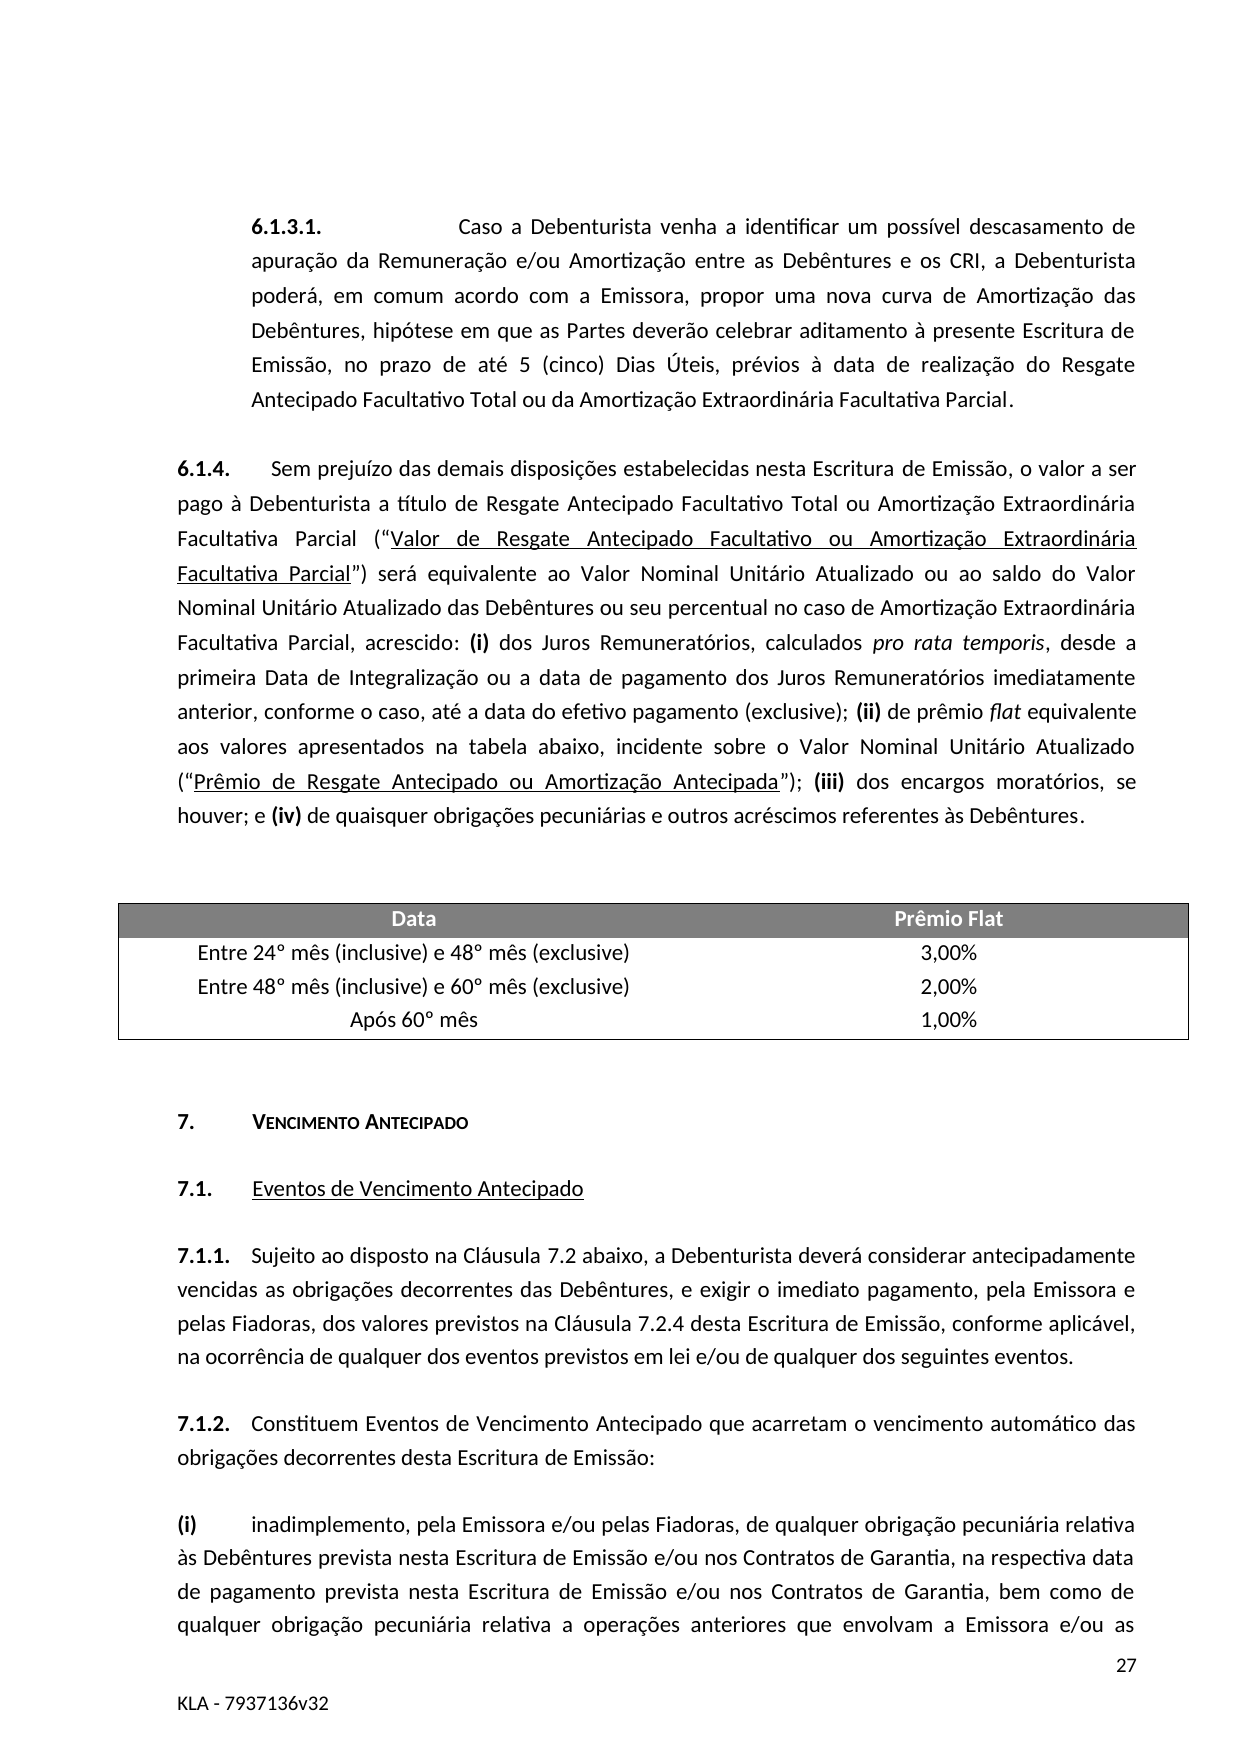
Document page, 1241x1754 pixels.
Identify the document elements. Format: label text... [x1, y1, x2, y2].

subtitle Vencimento Antecipado [177, 1107, 1137, 1135]
text 6.1.3.1. Caso a Debenturista venha a identificar um possível descasamento de apuração da Remuneração e/ou Amortização entre as Debêntures e os CRI, a Debenturista poderá, em comum acordo com a Emissora, propor uma nova curva de Amortização das Debêntures, hipótese em que as Partes deverão celebrar aditamento à presente Escritura de Emissão, no prazo de até 5 (cinco) Dias Úteis, prévios à data de realização do Resgate Antecipado Facultativo Total ou da Amortização Extraordinária Facultativa Parcial. [251, 212, 1137, 413]
table_header Data [119, 904, 857, 938]
table_cell Após 60º mês [119, 1006, 857, 1039]
table_header Prêmio Flat [857, 904, 1188, 938]
list Sujeito ao disposto na Cláusula 7.2 abaixo, a Debenturista deverá considerar antecipadamente vencidas as obrigações decorrentes das Debêntures, e exigir o imediato pagamento, pela Emissora e pelas Fiadoras, dos valores previstos na Cláusula 7.2.4 desta Escritura de Emissão, conforme aplicável, na ocorrência de qualquer dos eventos previstos em lei e/ou de qualquer dos seguintes eventos. [177, 1242, 1137, 1370]
table_cell 3,00% [857, 938, 1188, 972]
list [177, 1510, 1137, 1638]
list Constituem Eventos de Vencimento Antecipado que acarretam o vencimento automático das obrigações decorrentes desta Escritura de Emissão: [177, 1409, 1137, 1471]
list Sem prejuízo das demais disposições estabelecidas nesta Escritura de Emissão, o valor a ser pago à Debenturista a título de Resgate Antecipado Facultativo Total ou Amortização Extraordinária Facultativa Parcial (“Valor de Resgate Antecipado Facultativo ou Amortização Extraordinária Facultativa Parcial”) será equivalente ao Valor Nominal Unitário Atualizado ou ao saldo do Valor Nominal Unitário Atualizado das Debêntures ou seu percentual no caso de Amortização Extraordinária Facultativa Parcial, acrescido: (i) dos Juros Remuneratórios, calculados pro rata temporis, desde a primeira Data de Integralização ou a data de pagamento dos Juros Remuneratórios imediatamente anterior, conforme o caso, até a data do efetivo pagamento (exclusive); (ii) de prêmio flat equivalente aos valores apresentados na tabela abaixo, incidente sobre o Valor Nominal Unitário Atualizado (“Prêmio de Resgate Antecipado ou Amortização Antecipada”); (iii) dos encargos moratórios, se houver; e (iv) de quaisquer obrigações pecuniárias e outros acréscimos referentes às Debêntures. [177, 454, 1137, 829]
table_cell Entre 24º mês (inclusive) e 48º mês (exclusive) [119, 938, 857, 972]
table_cell 2,00% [857, 972, 1188, 1006]
table_cell Entre 48º mês (inclusive) e 60º mês (exclusive) [119, 972, 857, 1006]
table_cell 1,00% [857, 1006, 1188, 1039]
list Eventos de Vencimento Antecipado [177, 1174, 1137, 1202]
